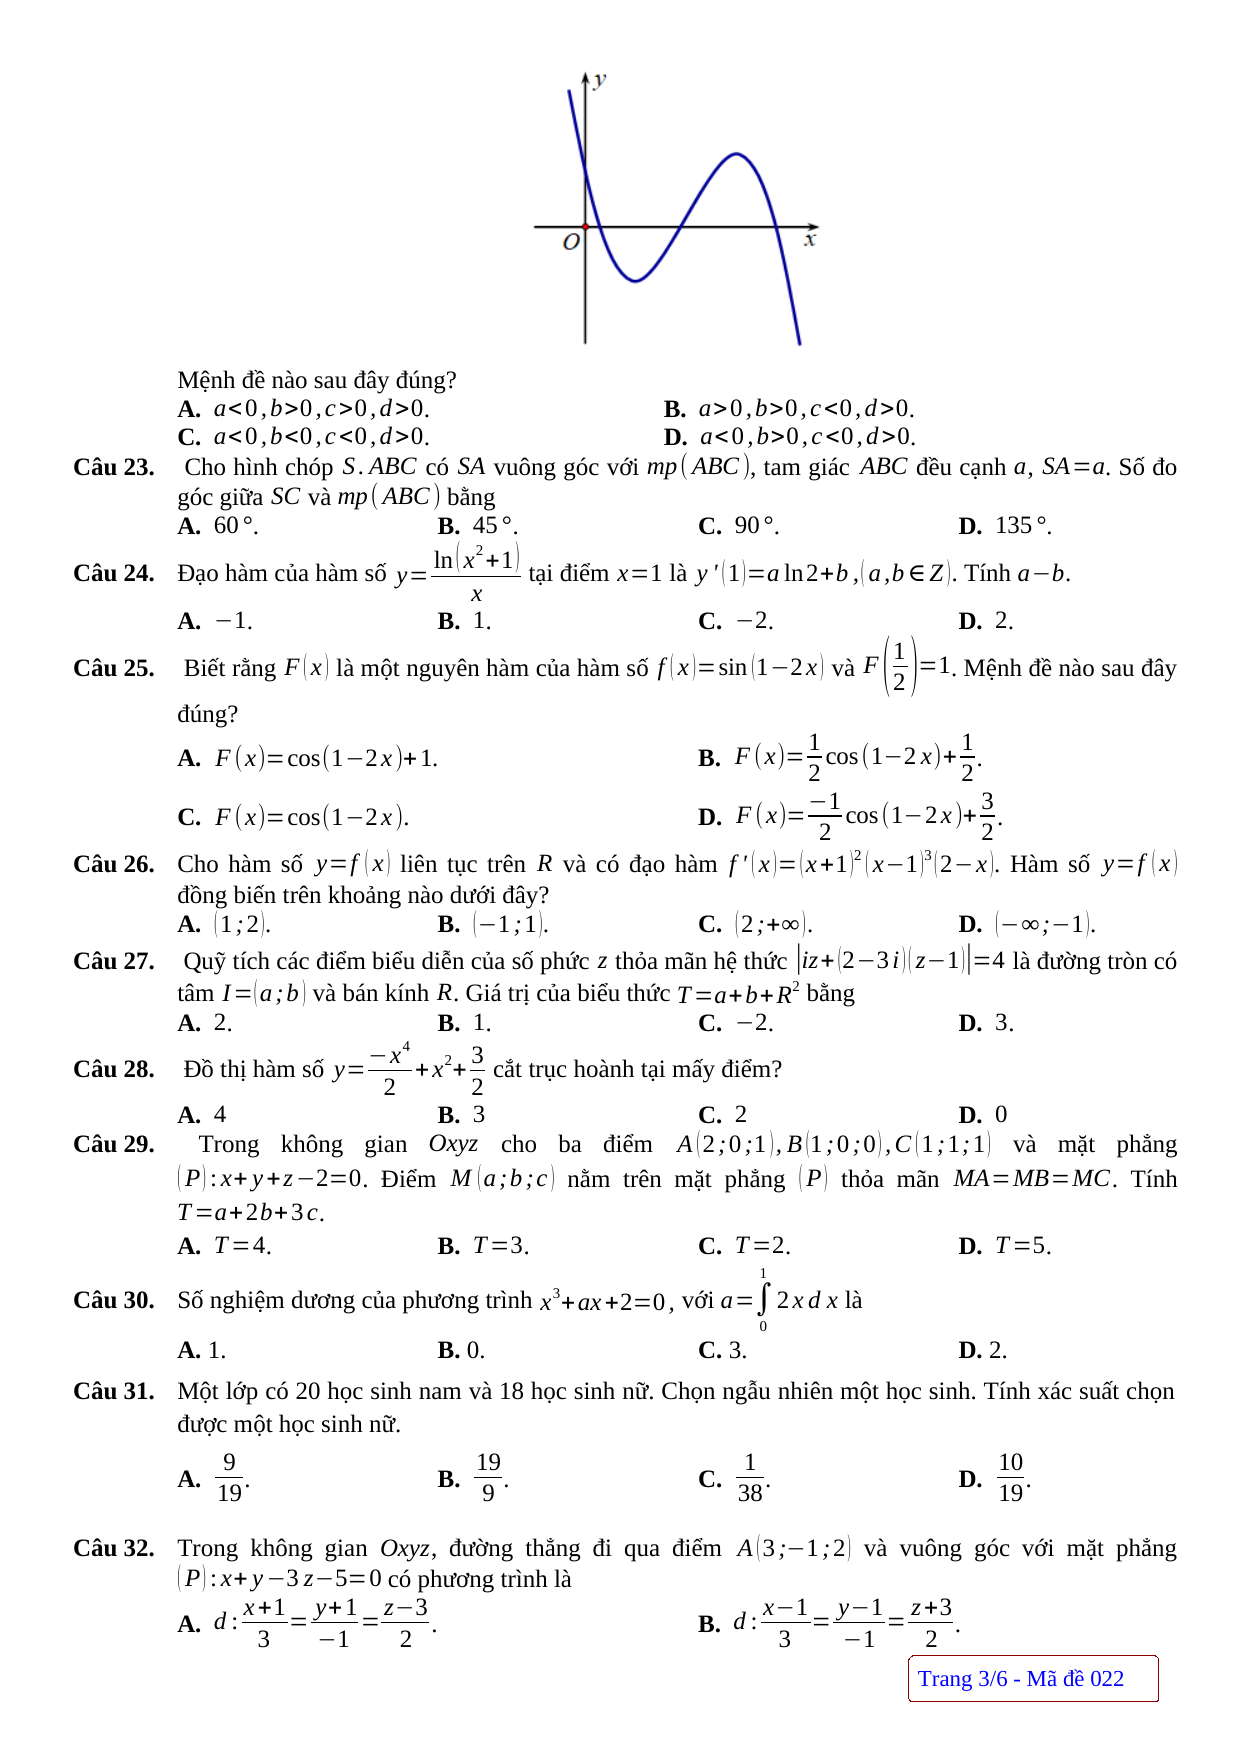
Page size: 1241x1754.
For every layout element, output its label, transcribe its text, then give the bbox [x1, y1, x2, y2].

text A. . B. . C. . D. . [73, 1008, 1178, 1037]
text A. . B. . [73, 728, 1178, 787]
text Câu 29. Trong không gian cho ba điểm và mặt phẳng . Điểm nằm trên mặt phẳng thỏa mãn . Tính . [73, 1128, 1178, 1227]
text C. . D. . [73, 787, 1178, 846]
text Mệnh đề nào sau đây đúng? [177, 365, 1178, 394]
text A. . B. . C. . D. . [73, 909, 1178, 939]
text Câu 30. Số nghiệm dương của phương trình với là [73, 1264, 1178, 1335]
list Câu 27. Quỹ tích các điểm biểu diễn của số phức thỏa mãn hệ thức là đường tròn có tâm và bán kính . Giá trị của biểu thức bằng [73, 943, 1178, 1008]
text A. 1. B. 0. C. 3. D. 2. [73, 1335, 1178, 1364]
text Câu 23. Cho hình chóp có vuông góc với , tam giác đều cạnh , . Số đo góc giữa và bằng [73, 451, 1178, 511]
text A. B. C. D. [73, 1100, 1178, 1128]
text Câu 24. Đạo hàm của hàm số tại điểm là . Tính . [73, 540, 1178, 606]
text C. . D. . [73, 422, 1178, 451]
text A. . B. . C. . D. . [73, 511, 1178, 540]
text A. . B. . C. . D. . [73, 1448, 1178, 1507]
text A. . B. . C. . D. . [73, 606, 1178, 634]
text Câu 32. Trong không gian , đường thẳng đi qua điểm và vuông góc với mặt phẳng có phương trình là [73, 1533, 1178, 1594]
text A. . B. . [73, 394, 1178, 422]
text Câu 28. Đồ thị hàm số cắt trục hoành tại mấy điểm? [73, 1037, 1178, 1100]
text Câu 25. Biết rằng là một nguyên hàm của hàm số và . Mệnh đề nào sau đây đúng? [73, 634, 1178, 728]
text A. . B. . [73, 1594, 1178, 1653]
text Câu 26. Cho hàm số liên tục trên và có đạo hàm . Hàm số đồng biến trên khoảng nào dưới đây? [73, 846, 1178, 909]
text A. . B. . C. . D. . [73, 1231, 1178, 1260]
text Câu 31. Một lớp có 20 học sinh nam và 18 học sinh nữ. Chọn ngẫu nhiên một học sinh. Tính xác suất chọn được một học sinh nữ. [73, 1376, 1178, 1438]
picture [511, 62, 844, 365]
